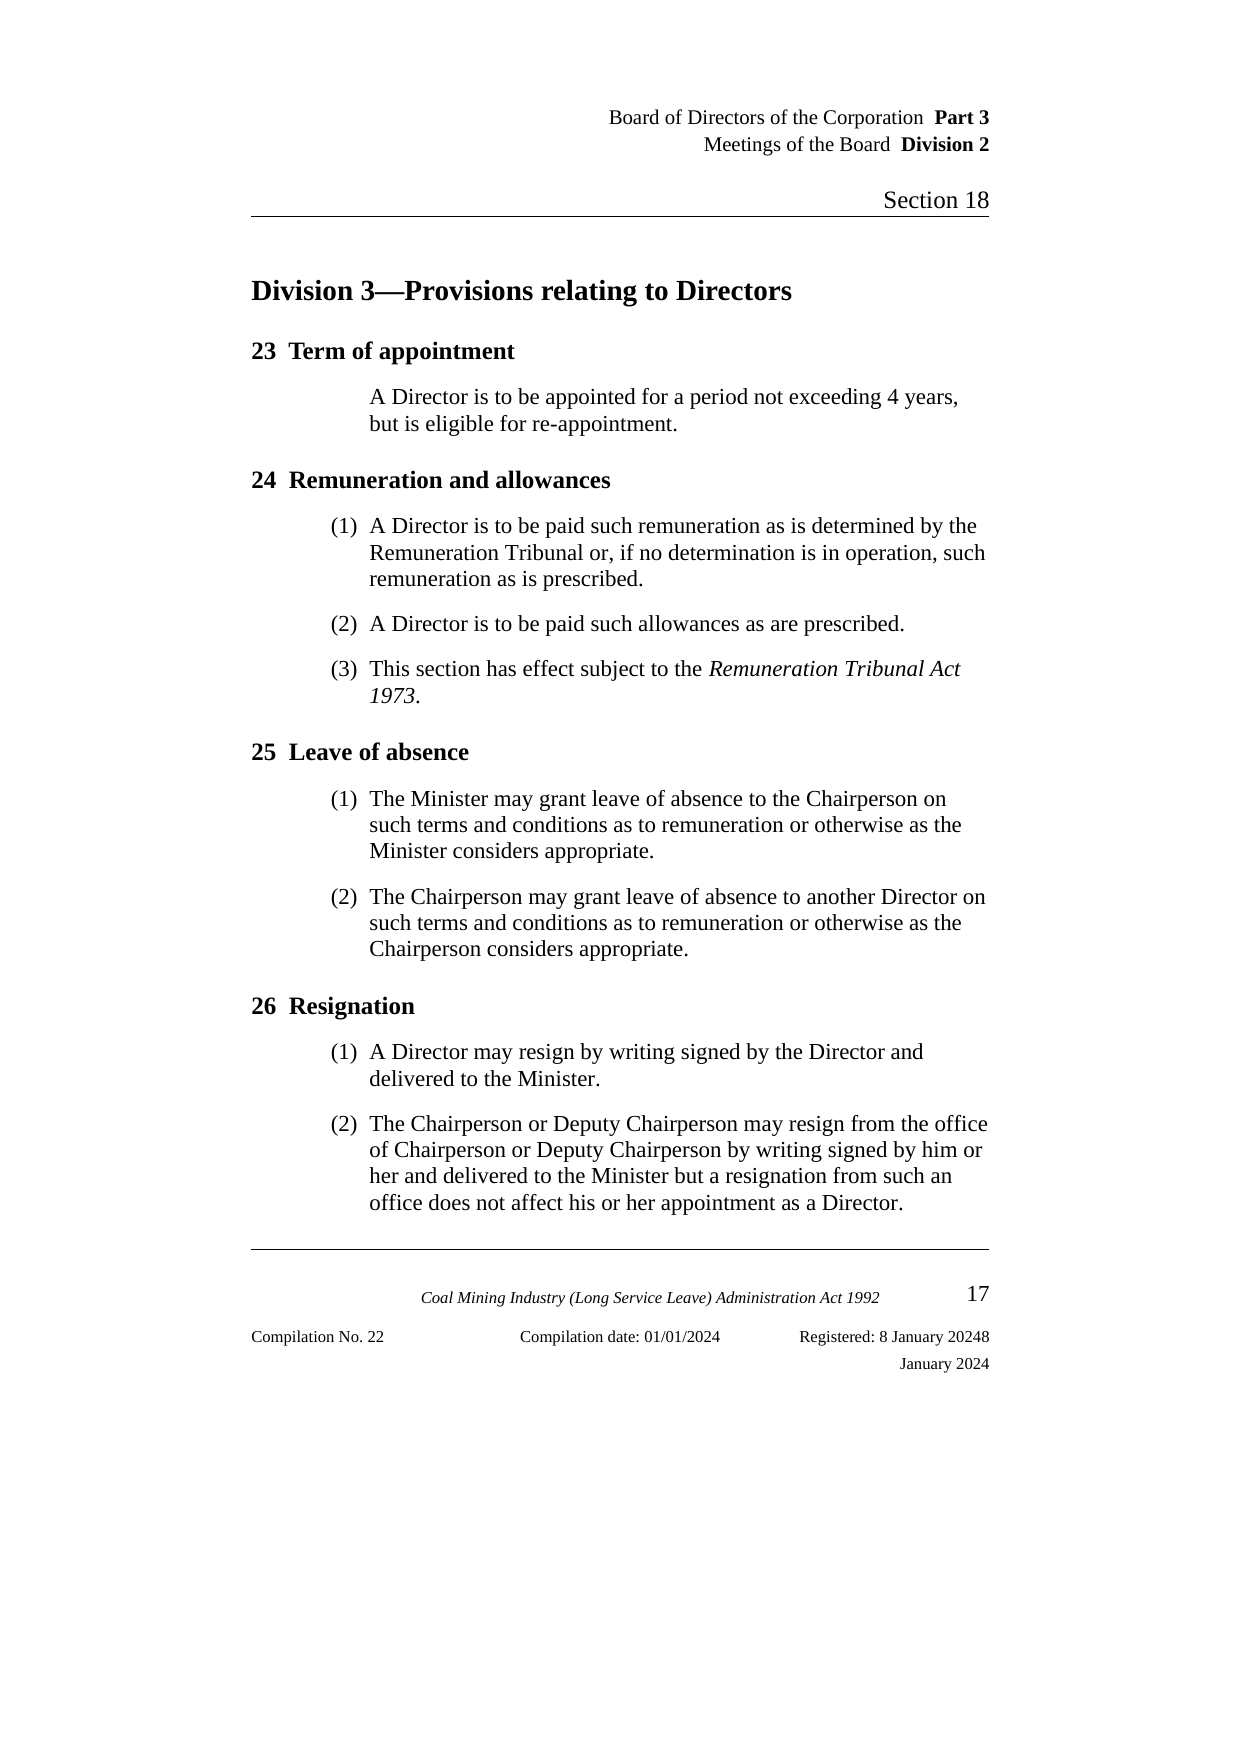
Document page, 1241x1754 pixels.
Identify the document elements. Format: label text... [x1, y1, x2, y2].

text (3) This section has effect subject to the Remuneration Tribunal Act 1973. [251, 656, 989, 708]
text 23 Term of appointment [251, 336, 989, 364]
text 25 Leave of absence [251, 737, 989, 766]
text (2) The Chairperson may grant leave of absence to another Director on such terms and conditions as to remuneration or otherwise as the Chairperson considers appropriate. [251, 883, 989, 962]
text (2) The Chairperson or Deputy Chairperson may resign from the office of Chairperson or Deputy Chairperson by writing signed by him or her and delivered to the Minister but a resignation from such an office does not affect his or her appointment as a Director. [251, 1110, 989, 1215]
text 26 Resignation [251, 991, 989, 1020]
text A Director is to be appointed for a period not exceeding 4 years, but is eligible for re-appointment. [251, 383, 989, 436]
text (1) The Minister may grant leave of absence to the Chairperson on such terms and conditions as to remuneration or otherwise as the Minister considers appropriate. [251, 785, 989, 864]
text Division 3—Provisions relating to Directors [251, 273, 989, 307]
text 24 Remuneration and allowances [251, 465, 989, 494]
text (1) A Director may resign by writing signed by the Director and delivered to the Minister. [251, 1038, 989, 1091]
text (2) A Director is to be paid such allowances as are prescribed. [251, 610, 989, 637]
text (1) A Director is to be paid such remuneration as is determined by the Remuneration Tribunal or, if no determination is in operation, such remuneration as is prescribed. [251, 513, 989, 592]
